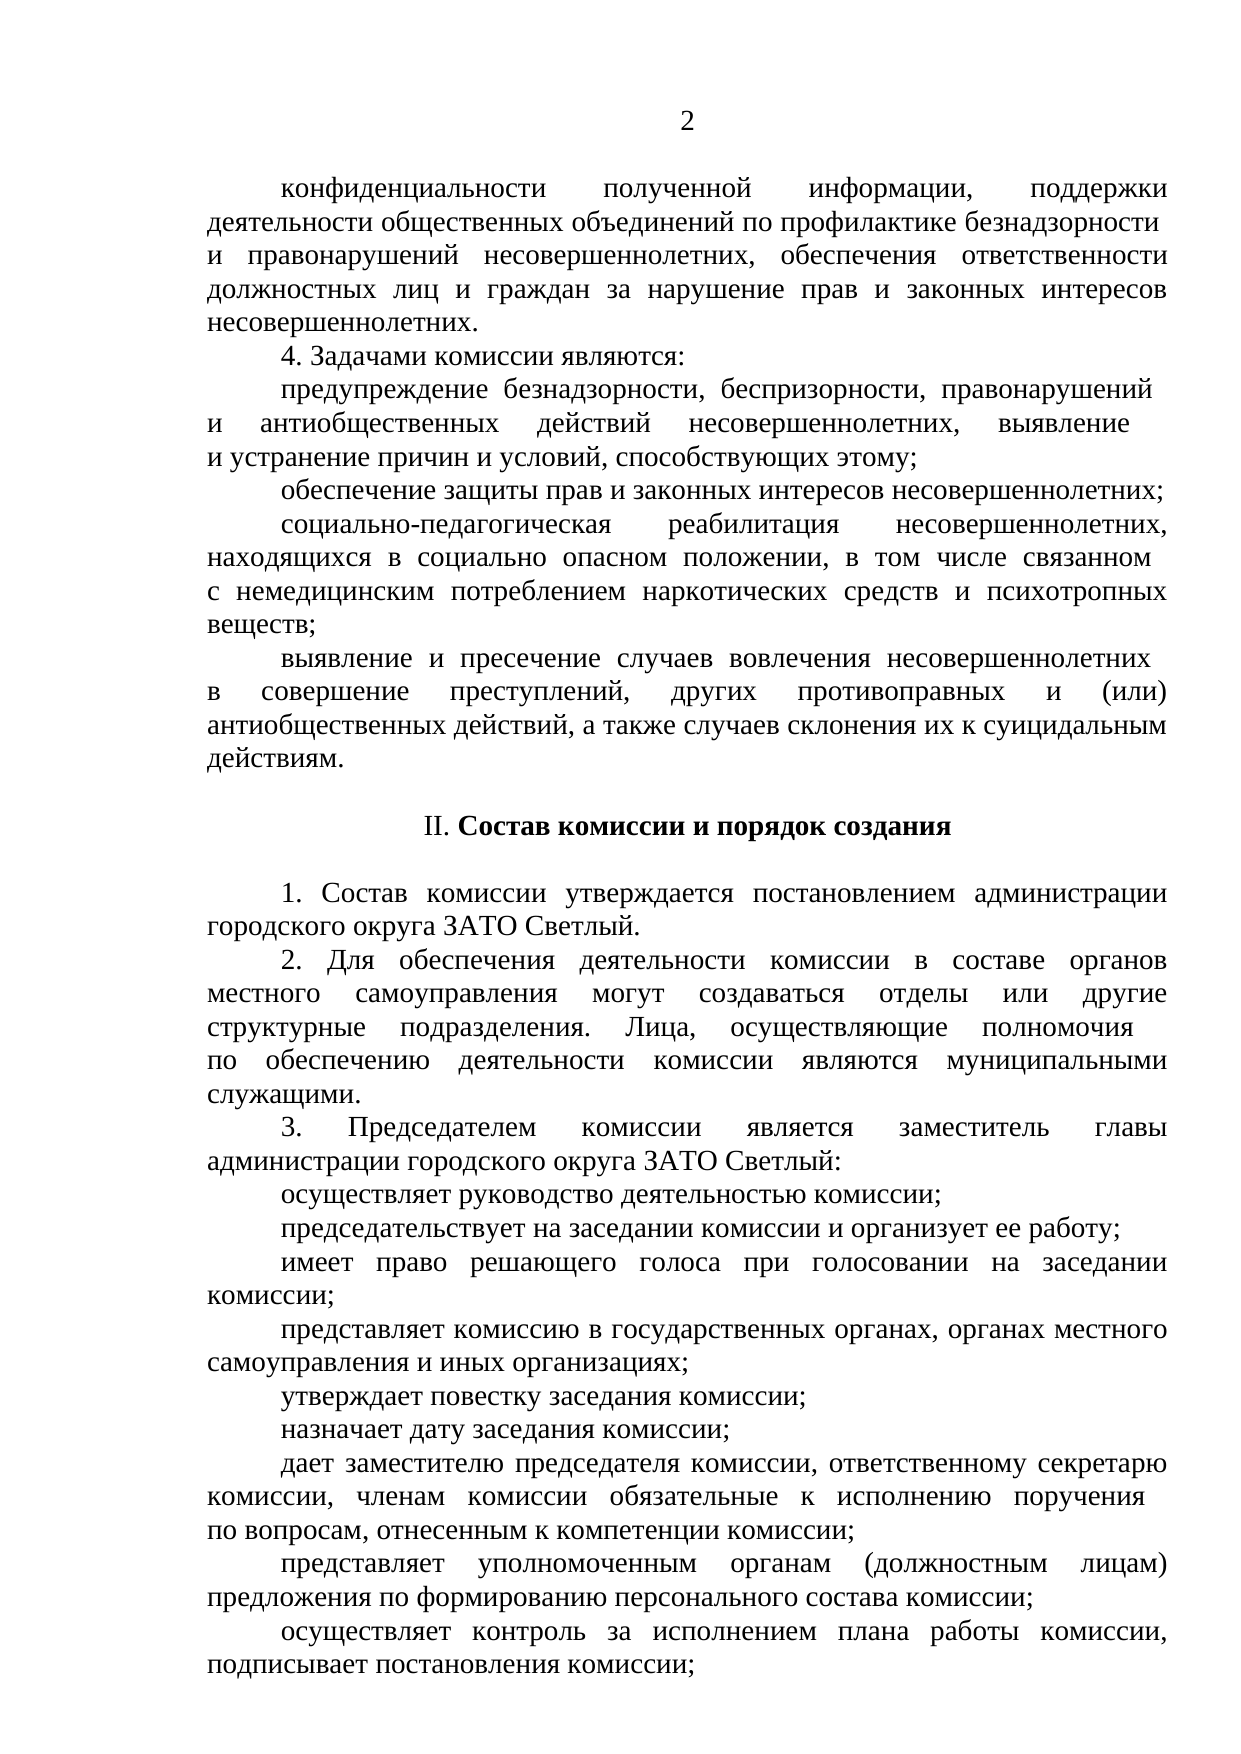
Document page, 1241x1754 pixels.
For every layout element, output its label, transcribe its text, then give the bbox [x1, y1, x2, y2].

text 3. Председателем комиссии является заместитель главы администрации городского округа ЗАТО Светлый: [207, 1109, 1168, 1177]
text социально-педагогическая реабилитация несовершеннолетних, находящихся в социально опасном положении, в том числе связанном с немедицинским потреблением наркотических средств и психотропных веществ; [207, 506, 1168, 640]
text обеспечение защиты прав и законных интересов несовершеннолетних; [207, 472, 1168, 506]
text конфиденциальности полученной информации, поддержки деятельности общественных объединений по профилактике безнадзорности и правонарушений несовершеннолетних, обеспечения ответственности должностных лиц и граждан за нарушение прав и законных интересов несовершеннолетних. [207, 170, 1168, 338]
list председательствует на заседании комиссии и организует ее работу; [207, 1210, 1168, 1244]
list имеет право решающего голоса при голосовании на заседании комиссии; [207, 1244, 1168, 1311]
text выявление и пресечение случаев вовлечения несовершеннолетних в совершение преступлений, других противоправных и (или) антиобщественных действий, а также случаев склонения их к суицидальным действиям. [207, 640, 1168, 774]
list представляет комиссию в государственных органах, органах местного самоуправления и иных организациях; [207, 1311, 1168, 1378]
list дает заместителю председателя комиссии, ответственному секретарю комиссии, членам комиссии обязательные к исполнению поручения по вопросам, отнесенным к компетенции комиссии; [207, 1445, 1168, 1546]
text 4. Задачами комиссии являются: [207, 338, 1168, 372]
list представляет уполномоченным органам (должностным лицам) предложения по формированию персонального состава комиссии; [207, 1546, 1168, 1613]
list назначает дату заседания комиссии; [207, 1411, 1168, 1445]
text 2 [207, 103, 1168, 137]
text предупреждение безнадзорности, беспризорности, правонарушений и антиобщественных действий несовершеннолетних, выявление и устранение причин и условий, способствующих этому; [207, 372, 1168, 472]
text 2. Для обеспечения деятельности комиссии в составе органов местного самоуправления могут создаваться отделы или другие структурные подразделения. Лица, осуществляющие полномочия по обеспечению деятельности комиссии являются муниципальными служащими. [207, 942, 1168, 1109]
list утверждает повестку заседания комиссии; [207, 1378, 1168, 1411]
text 1. Состав комиссии утверждается постановлением администрации городского округа ЗАТО Светлый. [207, 875, 1168, 942]
text II. Состав комиссии и порядок создания [207, 808, 1168, 841]
list осуществляет контроль за исполнением плана работы комиссии, подписывает постановления комиссии; [207, 1613, 1168, 1680]
list осуществляет руководство деятельностью комиссии; [207, 1177, 1168, 1210]
